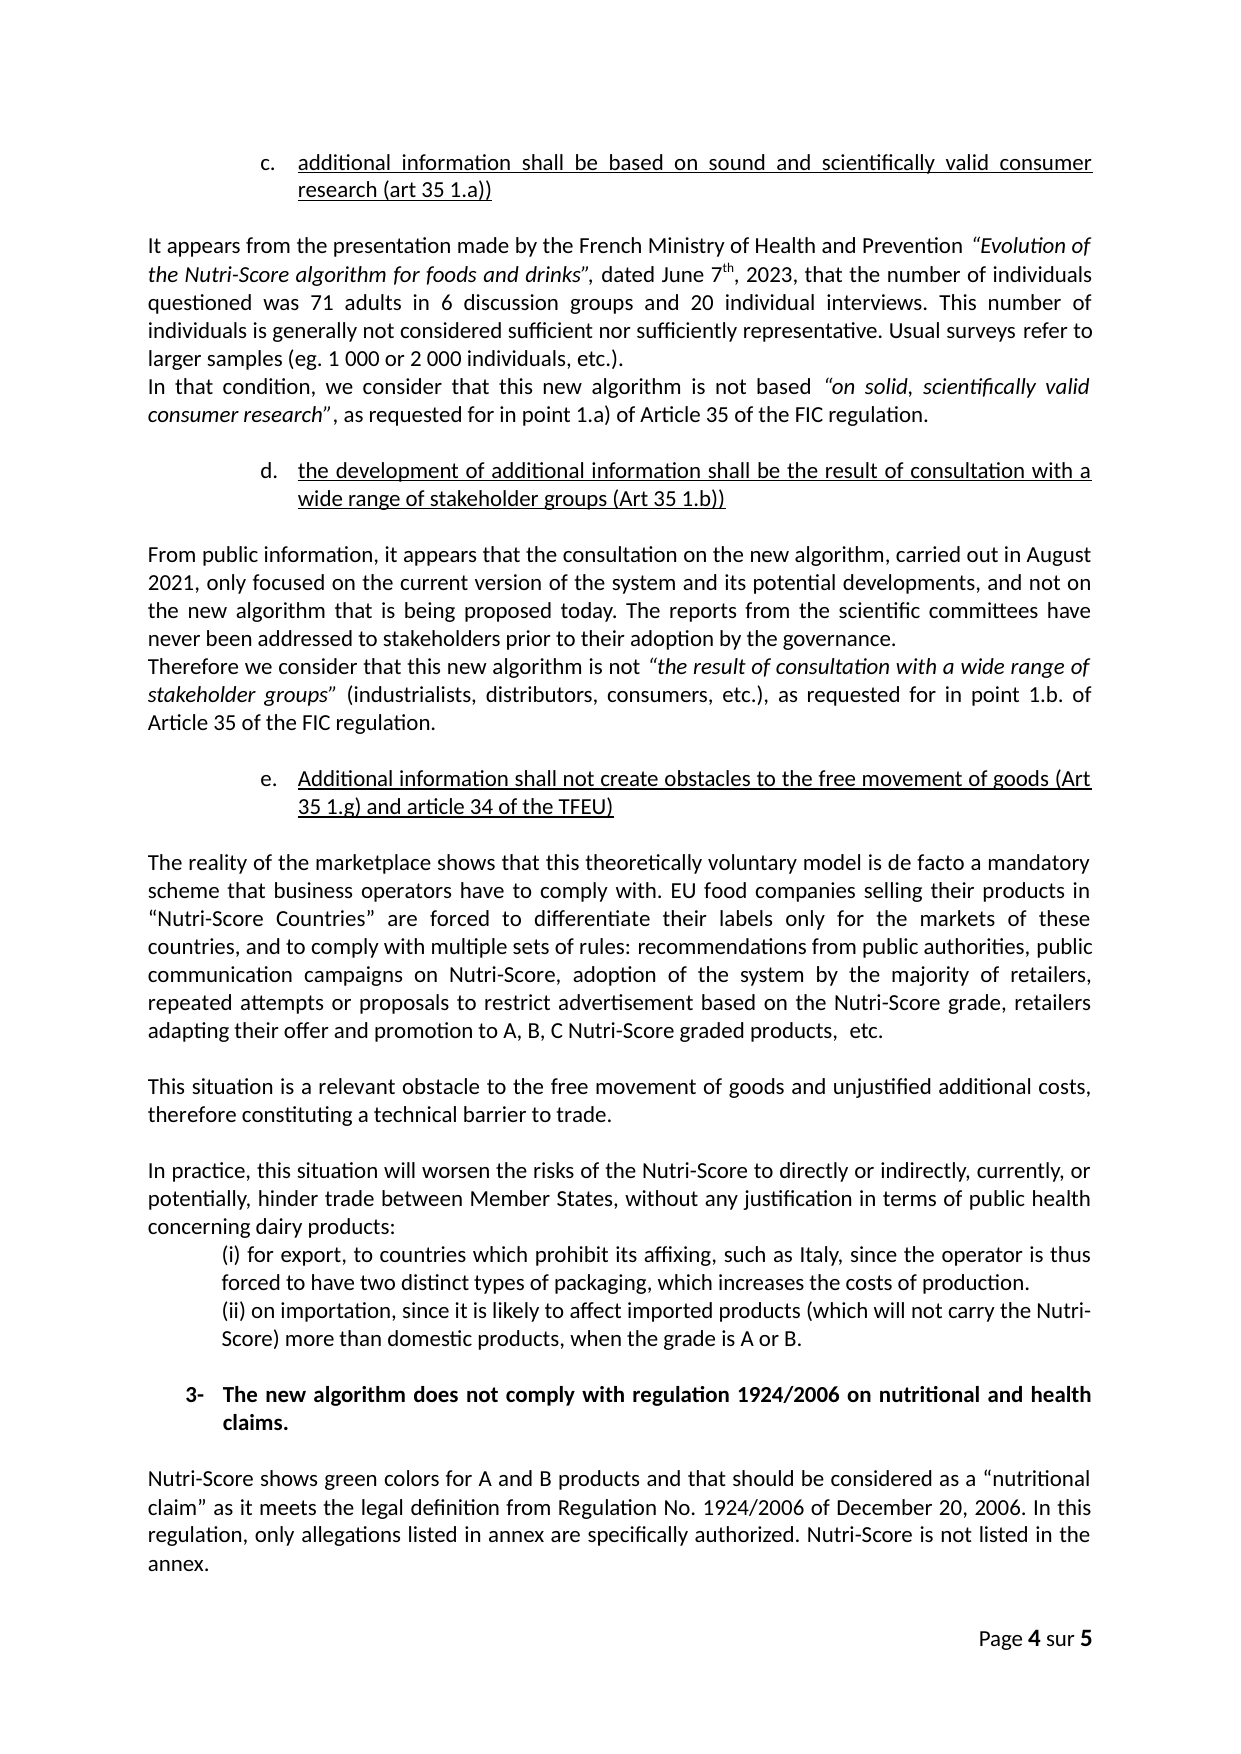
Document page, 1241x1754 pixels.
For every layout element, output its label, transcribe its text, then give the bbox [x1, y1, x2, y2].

text (ii) on importation, since it is likely to affect imported products (which will not carry the Nutri-Score) more than domestic products, when the grade is A or B. [221, 1296, 1093, 1352]
text Nutri-Score shows green colors for A and B products and that should be considered as a “nutritional claim” as it meets the legal definition from Regulation No. 1924/2006 of December 20, 2006. In this regulation, only allegations listed in annex are specifically authorized. Nutri-Score is not listed in the annex. [148, 1464, 1093, 1577]
list The new algorithm does not comply with regulation 1924/2006 on nutritional and health claims. [185, 1381, 1093, 1437]
text (i) for export, to countries which prohibit its affixing, such as Italy, since the operator is thus forced to have two distinct types of packaging, which increases the costs of production. [221, 1240, 1093, 1296]
text In that condition, we consider that this new algorithm is not based “on solid, scientifically valid consumer research”, as requested for in point 1.a) of Article 35 of the FIC regulation. [148, 372, 1093, 428]
text The reality of the marketplace shows that this theoretically voluntary model is de facto a mandatory scheme that business operators have to comply with. EU food companies selling their products in “Nutri-Score Countries” are forced to differentiate their labels only for the markets of these countries, and to comply with multiple sets of rules: recommendations from public authorities, public communication campaigns on Nutri-Score, adoption of the system by the majority of retailers, repeated attempts or proposals to restrict advertisement based on the Nutri-Score grade, retailers adapting their offer and promotion to A, B, C Nutri-Score graded products, etc. [148, 848, 1093, 1044]
text This situation is a relevant obstacle to the free movement of goods and unjustified additional costs, therefore constituting a technical barrier to trade. [148, 1072, 1093, 1128]
list additional information shall be based on sound and scientifically valid consumer research (art 35 1.a)) [260, 148, 1093, 204]
list Additional information shall not create obstacles to the free movement of goods (Art 35 1.g) and article 34 of the TFEU) [260, 764, 1093, 820]
text In practice, this situation will worsen the risks of the Nutri-Score to directly or indirectly, currently, or potentially, hinder trade between Member States, without any justification in terms of public health concerning dairy products: [148, 1156, 1093, 1240]
text Therefore we consider that this new algorithm is not “the result of consultation with a wide range of stakeholder groups” (industrialists, distributors, consumers, etc.), as requested for in point 1.b. of Article 35 of the FIC regulation. [148, 652, 1093, 736]
text It appears from the presentation made by the French Ministry of Health and Prevention “Evolution of the Nutri-Score algorithm for foods and drinks”, dated June 7th, 2023, that the number of individuals questioned was 71 adults in 6 discussion groups and 20 individual interviews. This number of individuals is generally not considered sufficient nor sufficiently representative. Usual surveys refer to larger samples (eg. 1 000 or 2 000 individuals, etc.). [148, 232, 1093, 372]
text From public information, it appears that the consultation on the new algorithm, carried out in August 2021, only focused on the current version of the system and its potential developments, and not on the new algorithm that is being proposed today. The reports from the scientific committees have never been addressed to stakeholders prior to their adoption by the governance. [148, 540, 1093, 652]
list the development of additional information shall be the result of consultation with a wide range of stakeholder groups (Art 35 1.b)) [260, 456, 1093, 512]
